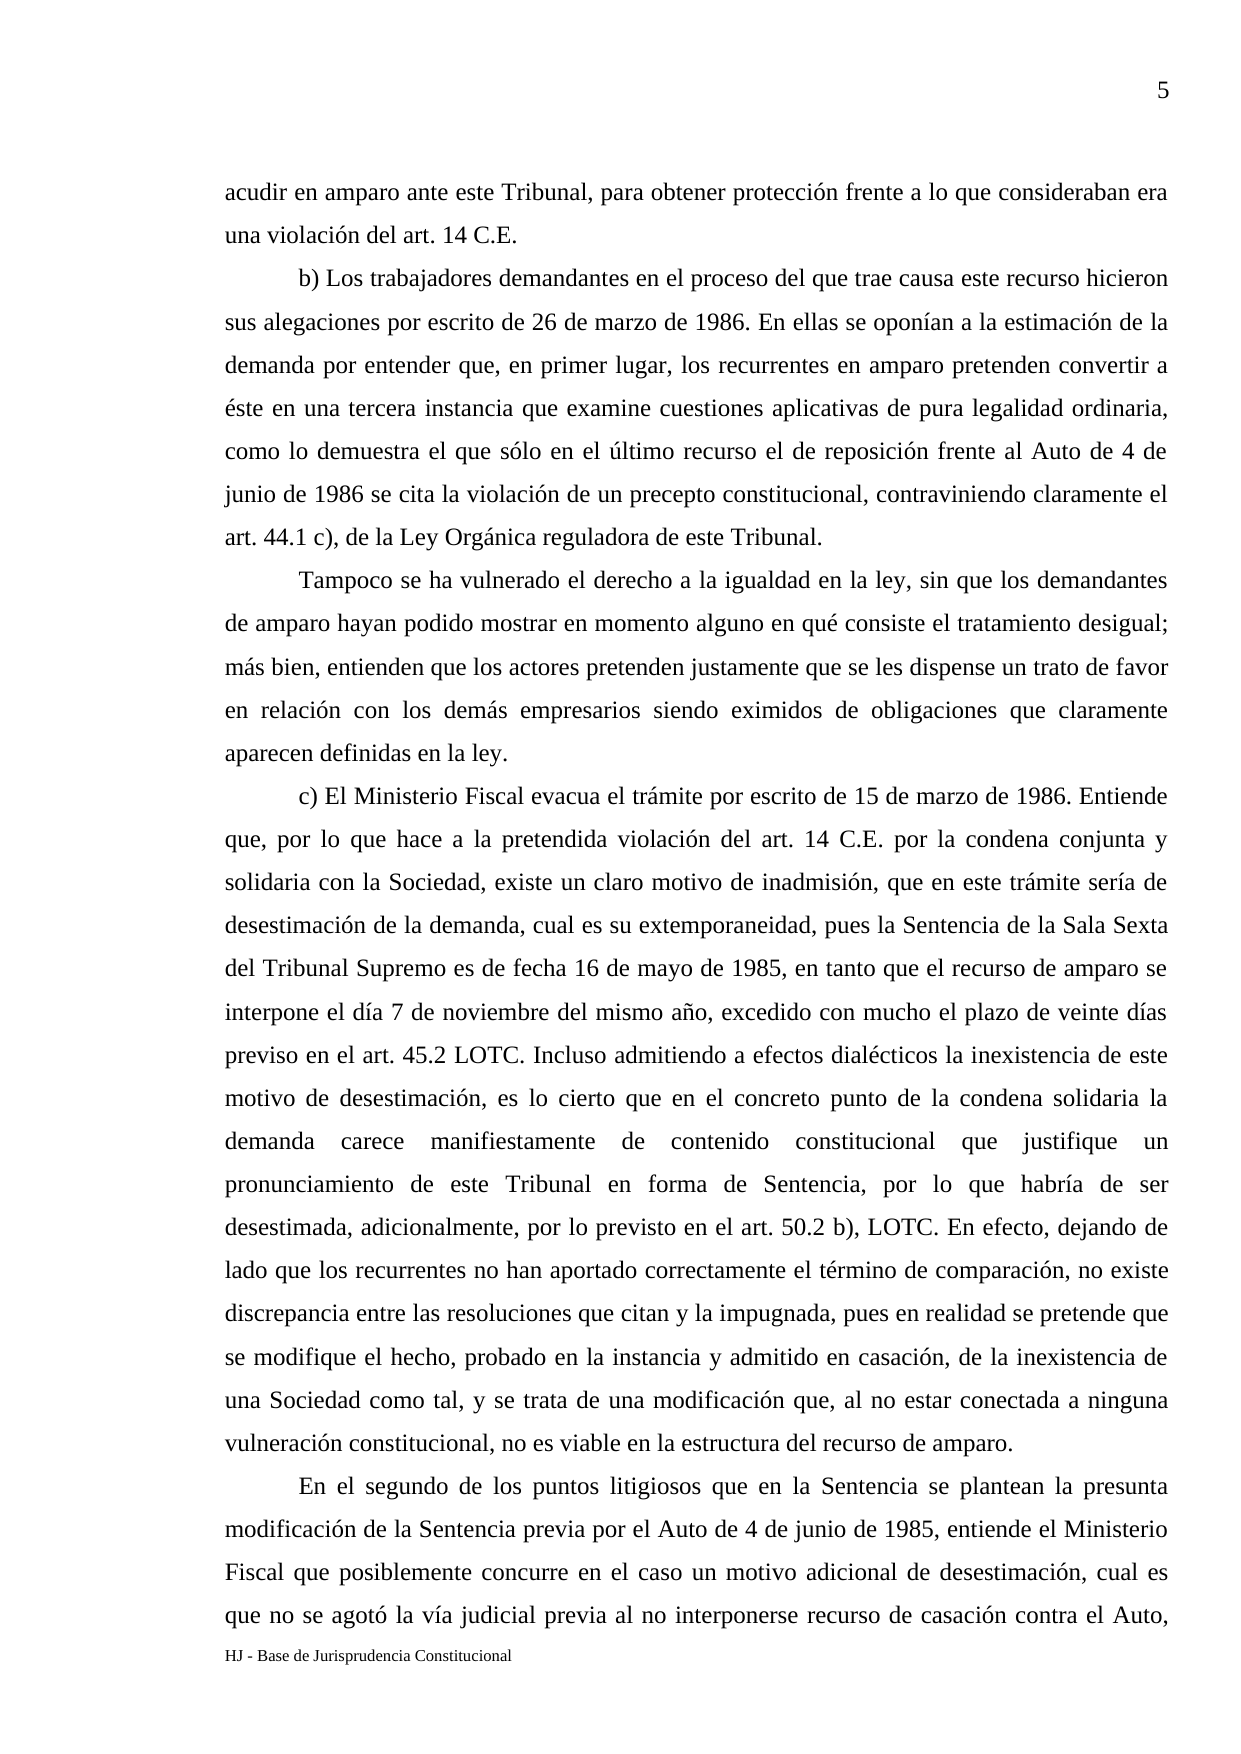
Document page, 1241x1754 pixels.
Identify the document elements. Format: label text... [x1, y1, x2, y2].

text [224, 177, 1169, 249]
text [224, 1471, 1169, 1629]
text c) El Ministerio Fiscal evacua el trámite por escrito de 15 de marzo de 1986. Entiende que, por lo que hace a la pretendida violación del art. 14 C.E. por la condena conjunta y solidaria con la Sociedad, existe un claro motivo de inadmisión, que en este trámite sería de desestimación de la demanda, cual es su extemporaneidad, pues la Sentencia de la Sala Sexta del Tribunal Supremo es de fecha 16 de mayo de 1985, en tanto que el recurso de amparo se interpone el día 7 de noviembre del mismo año, excedido con mucho el plazo de veinte días previso en el art. 45.2 LOTC. Incluso admitiendo a efectos dialécticos la inexistencia de este motivo de desestimación, es lo cierto que en el concreto punto de la condena solidaria la demanda carece manifiestamente de contenido constitucional que justifique un pronunciamiento de este Tribunal en forma de Sentencia, por lo que habría de ser desestimada, adicionalmente, por lo previsto en el art. 50.2 b), LOTC. En efecto, dejando de lado que los recurrentes no han aportado correctamente el término de comparación, no existe discrepancia entre las resoluciones que citan y la impugnada, pues en realidad se pretende que se modifique el hecho, probado en la instancia y admitido en casación, de la inexistencia de una Sociedad como tal, y se trata de una modificación que, al no estar conectada a ninguna vulneración constitucional, no es viable en la estructura del recurso de amparo. [224, 781, 1169, 1457]
text b) Los trabajadores demandantes en el proceso del que trae causa este recurso hicieron sus alegaciones por escrito de 26 de marzo de 1986. En ellas se oponían a la estimación de la demanda por entender que, en primer lugar, los recurrentes en amparo pretenden convertir a éste en una tercera instancia que examine cuestiones aplicativas de pura legalidad ordinaria, como lo demuestra el que sólo en el último recurso el de reposición frente al Auto de 4 de junio de 1986 se cita la violación de un precepto constitucional, contraviniendo claramente el art. 44.1 c), de la Ley Orgánica reguladora de este Tribunal. [224, 263, 1169, 551]
text Tampoco se ha vulnerado el derecho a la igualdad en la ley, sin que los demandantes de amparo hayan podido mostrar en momento alguno en qué consiste el tratamiento desigual; más bien, entienden que los actores pretenden justamente que se les dispense un trato de favor en relación con los demás empresarios siendo eximidos de obligaciones que claramente aparecen definidas en la ley. [224, 565, 1169, 767]
